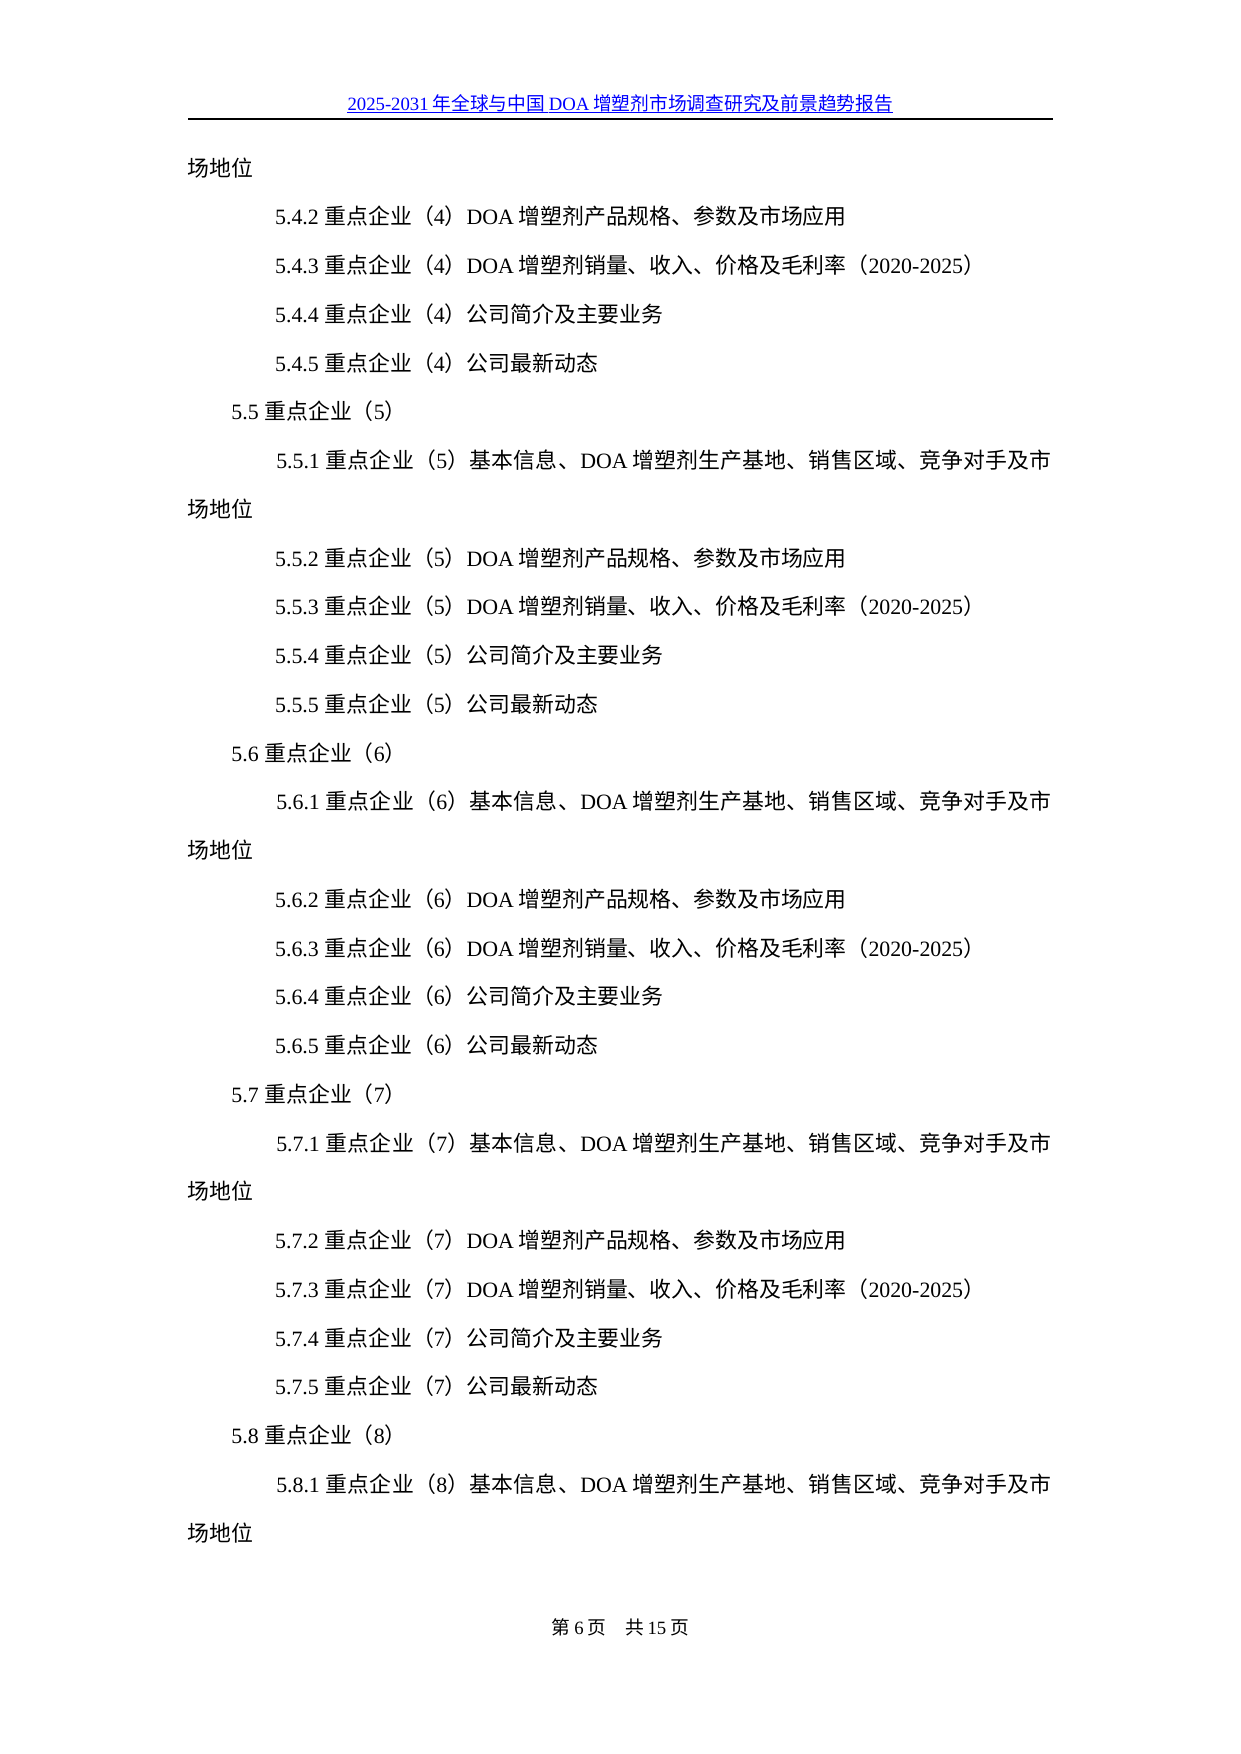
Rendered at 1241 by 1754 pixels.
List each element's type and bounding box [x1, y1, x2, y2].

text [187, 150, 1053, 1548]
